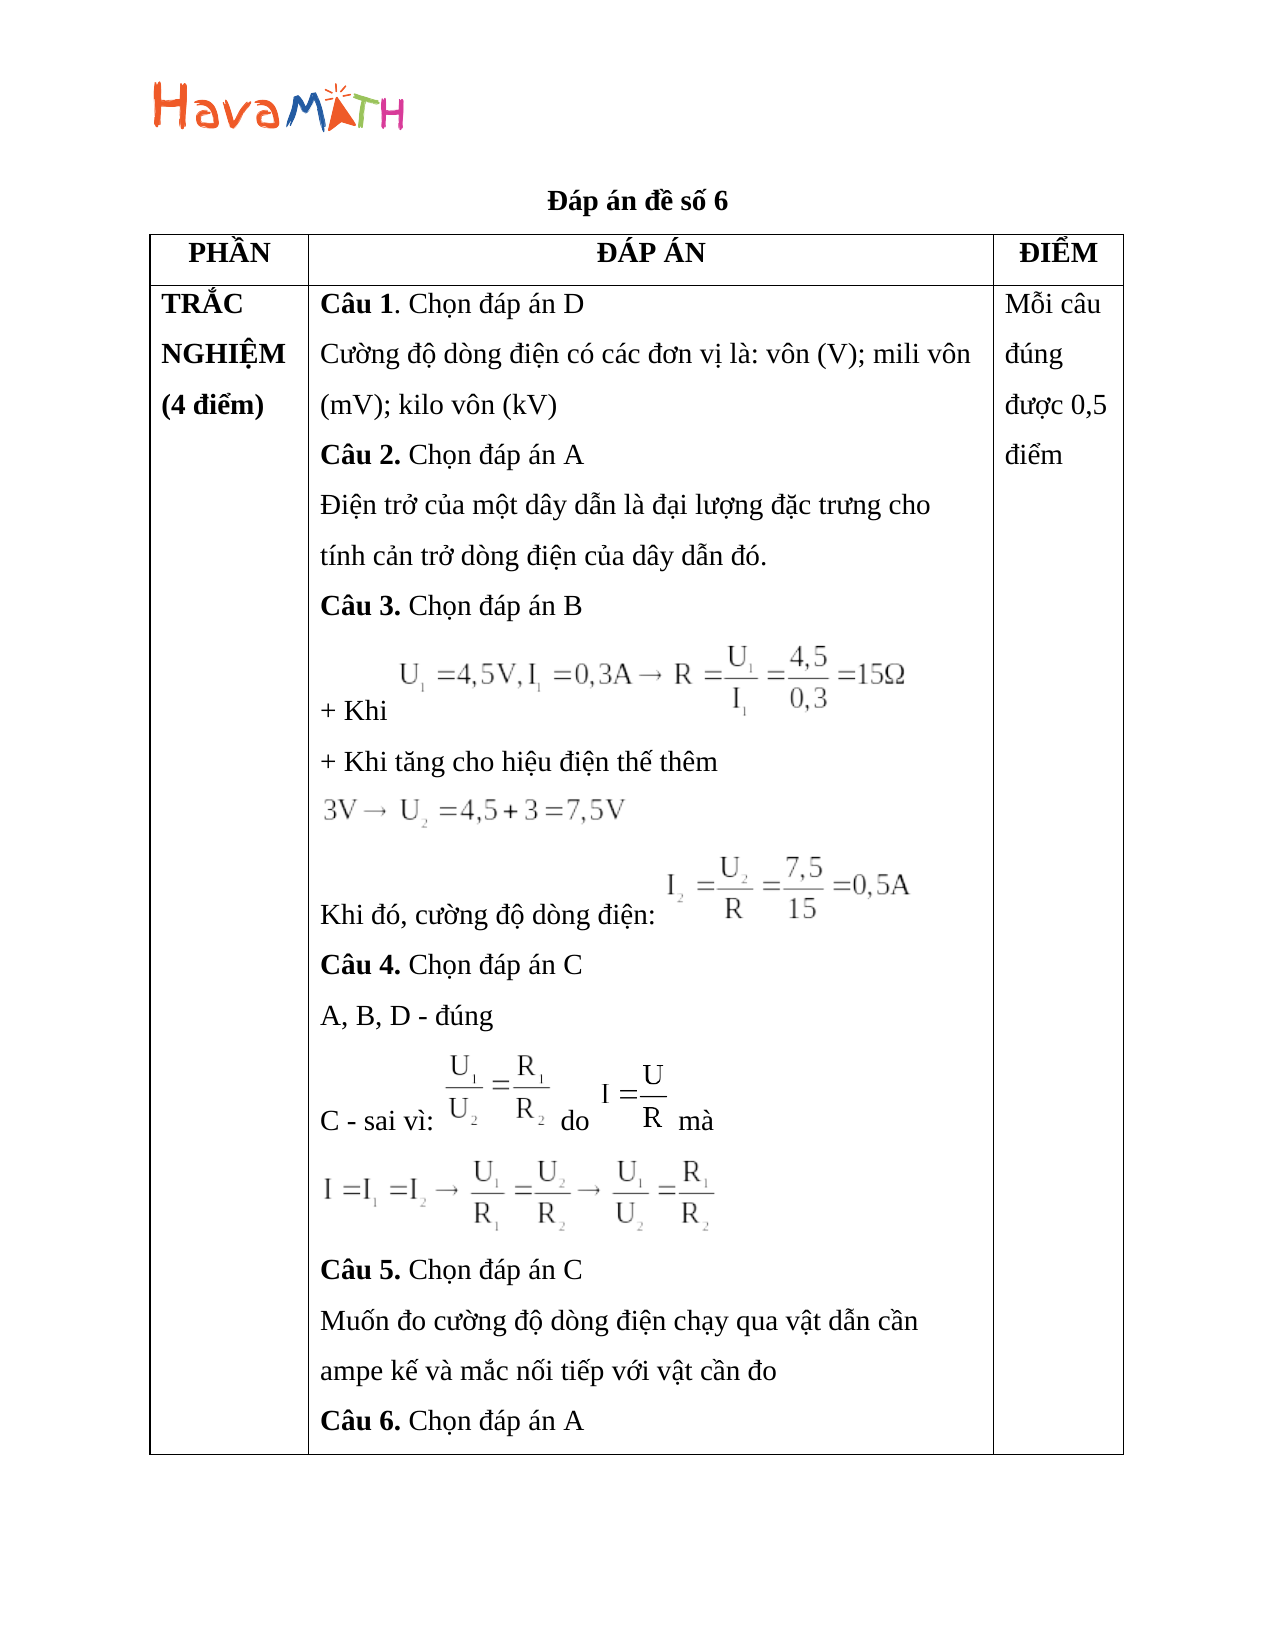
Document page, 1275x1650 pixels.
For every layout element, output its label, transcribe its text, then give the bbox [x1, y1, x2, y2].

table_header PHẦN [151, 235, 308, 285]
text Đáp án đề số 6 [150, 183, 1125, 217]
table_header ĐIỂM [994, 235, 1123, 285]
table_cell TRẮC NGHIỆM (4 điểm) [151, 286, 308, 1453]
picture [150, 75, 406, 150]
table_cell Mỗi câu đúng được 0,5 điểm [994, 286, 1123, 1453]
table_header ĐÁP ÁN [309, 235, 993, 285]
